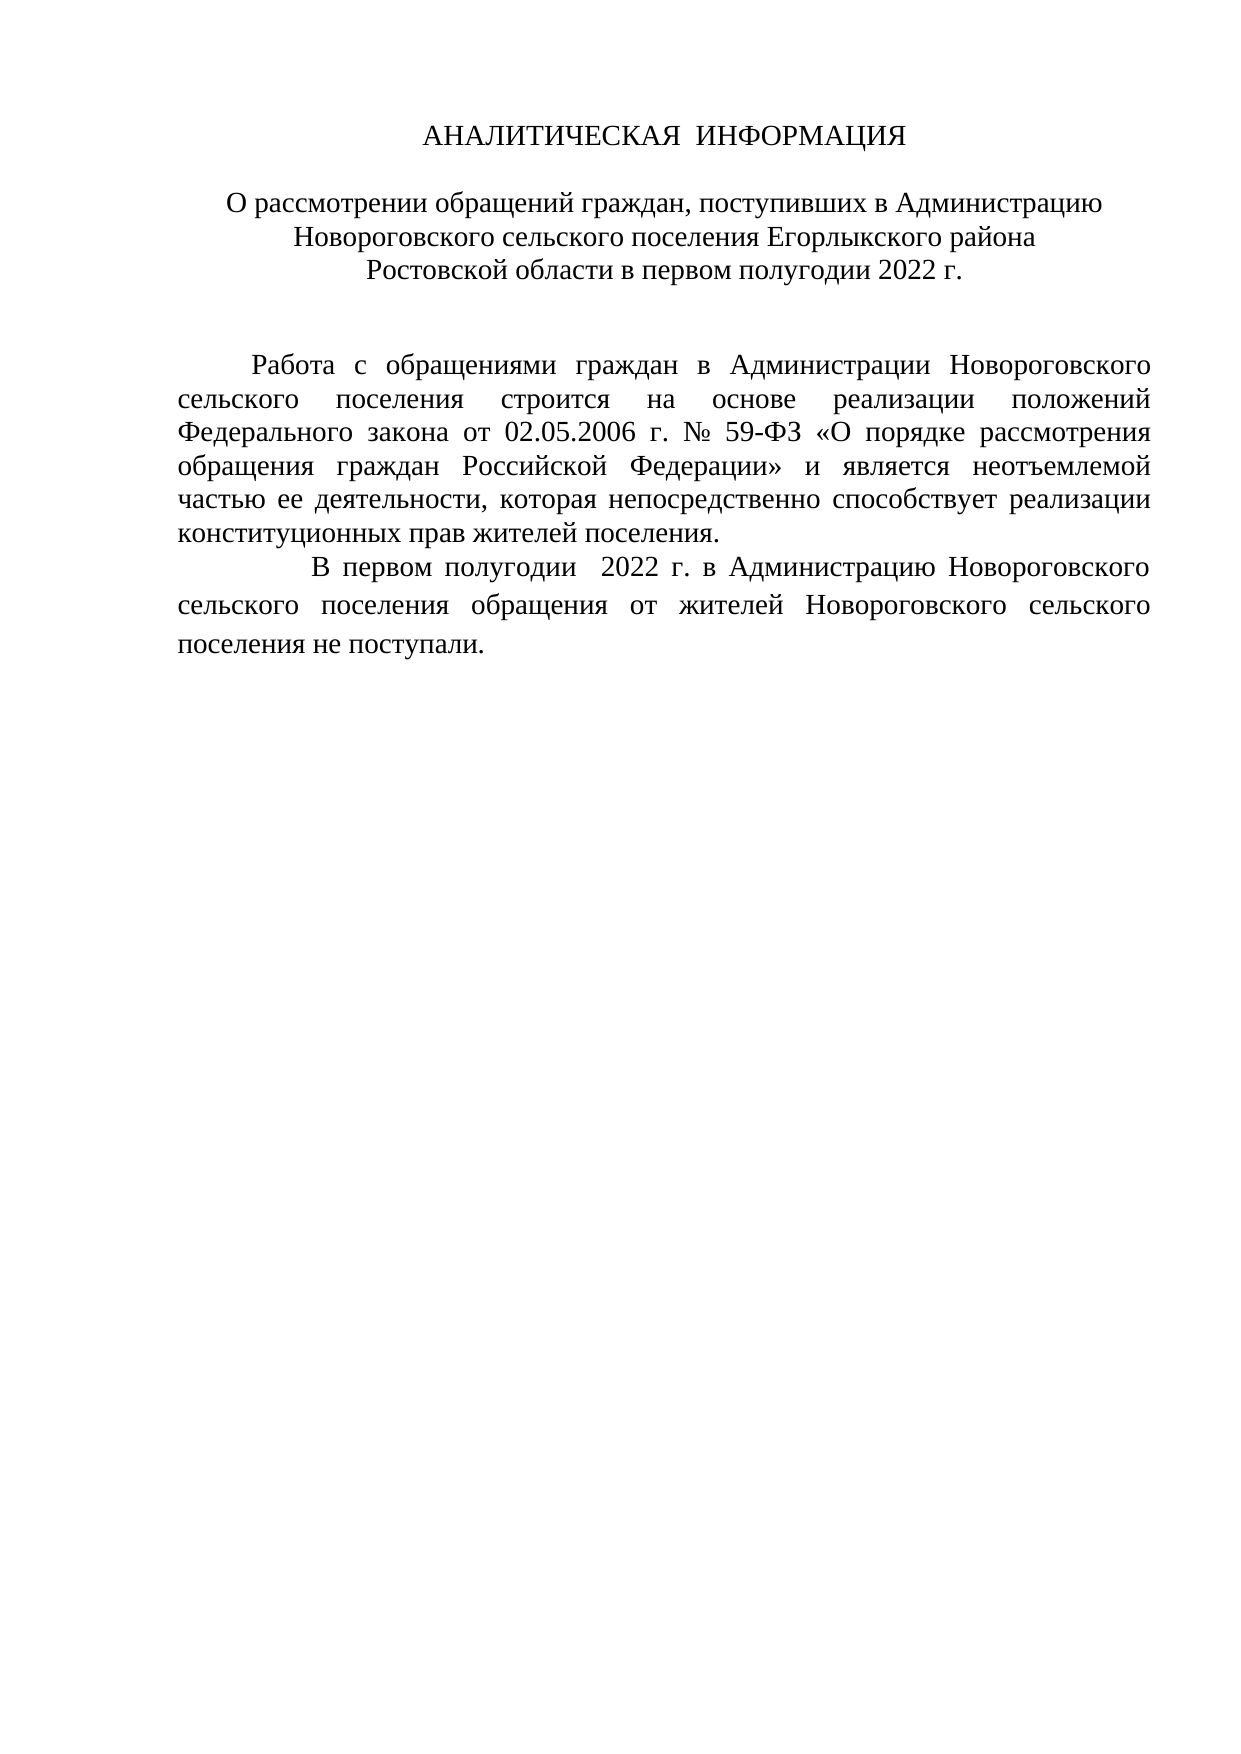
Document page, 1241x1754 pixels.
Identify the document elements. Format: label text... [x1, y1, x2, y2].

text Ростовской области в первом полугодии 2022 г. [177, 252, 1152, 286]
text Работа с обращениями граждан в Администрации Новороговского сельского поселения строится на основе реализации положений Федерального закона от 02.05.2006 г. № 59-ФЗ «О порядке рассмотрения обращения граждан Российской Федерации» и является неотъемлемой частью ее деятельности, которая непосредственно способствует реализации конституционных прав жителей поселения. [177, 347, 1152, 549]
text АНАЛИТИЧЕСКАЯ ИНФОРМАЦИЯ [177, 118, 1152, 152]
text В первом полугодии 2022 г. в Администрацию Новороговского сельского поселения обращения от жителей Новороговского сельского поселения не поступали. [177, 549, 1152, 659]
text О рассмотрении обращений граждан, поступивших в Администрацию Новороговского сельского поселения Егорлыкского района [177, 185, 1152, 252]
